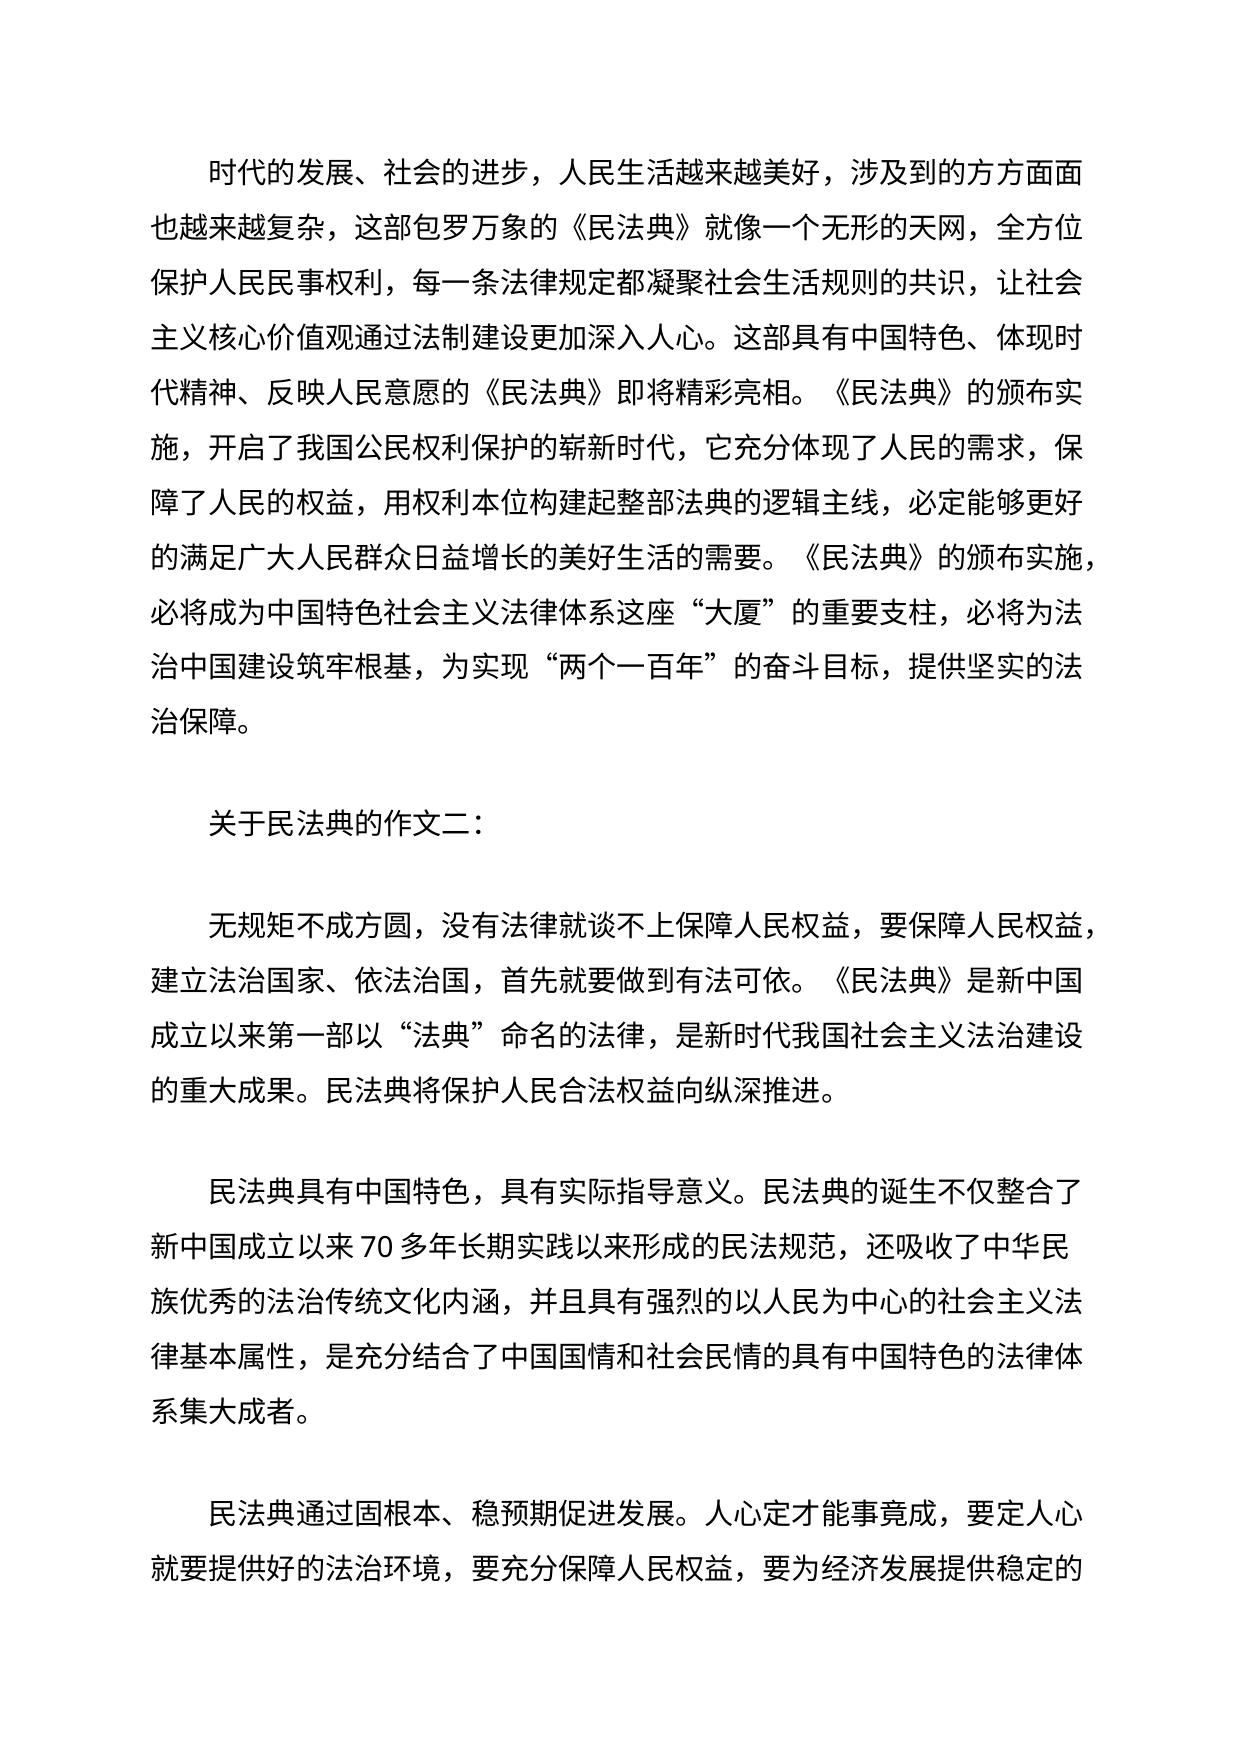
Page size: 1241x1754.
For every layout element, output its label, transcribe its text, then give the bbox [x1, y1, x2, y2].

text 民法典具有中国特色，具有实际指导意义。民法典的诞生不仅整合了新中国成立以来70多年长期实践以来形成的民法规范，还吸收了中华民族优秀的法治传统文化内涵，并且具有强烈的以人民为中心的社会主义法律基本属性，是充分结合了中国国情和社会民情的具有中国特色的法律体系集大成者。 [150, 1169, 1090, 1431]
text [150, 1490, 1090, 1588]
text 无规矩不成方圆，没有法律就谈不上保障人民权益，要保障人民权益，建立法治国家、依法治国，首先就要做到有法可依。《民法典》是新中国成立以来第一部以“法典”命名的法律，是新时代我国社会主义法治建设的重大成果。民法典将保护人民合法权益向纵深推进。 [150, 902, 1090, 1109]
text 时代的发展、社会的进步，人民生活越来越美好，涉及到的方方面面也越来越复杂，这部包罗万象的《民法典》就像一个无形的天网，全方位保护人民民事权利，每一条法律规定都凝聚社会生活规则的共识，让社会主义核心价值观通过法制建设更加深入人心。这部具有中国特色、体现时代精神、反映人民意愿的《民法典》即将精彩亮相。《民法典》的颁布实施，开启了我国公民权利保护的崭新时代，它充分体现了人民的需求，保障了人民的权益，用权利本位构建起整部法典的逻辑主线，必定能够更好的满足广大人民群众日益增长的美好生活的需要。《民法典》的颁布实施，必将成为中国特色社会主义法律体系这座“大厦”的重要支柱，必将为法治中国建设筑牢根基，为实现“两个一百年”的奋斗目标，提供坚实的法治保障。 [150, 150, 1090, 741]
text 关于民法典的作文二： [150, 801, 1090, 843]
